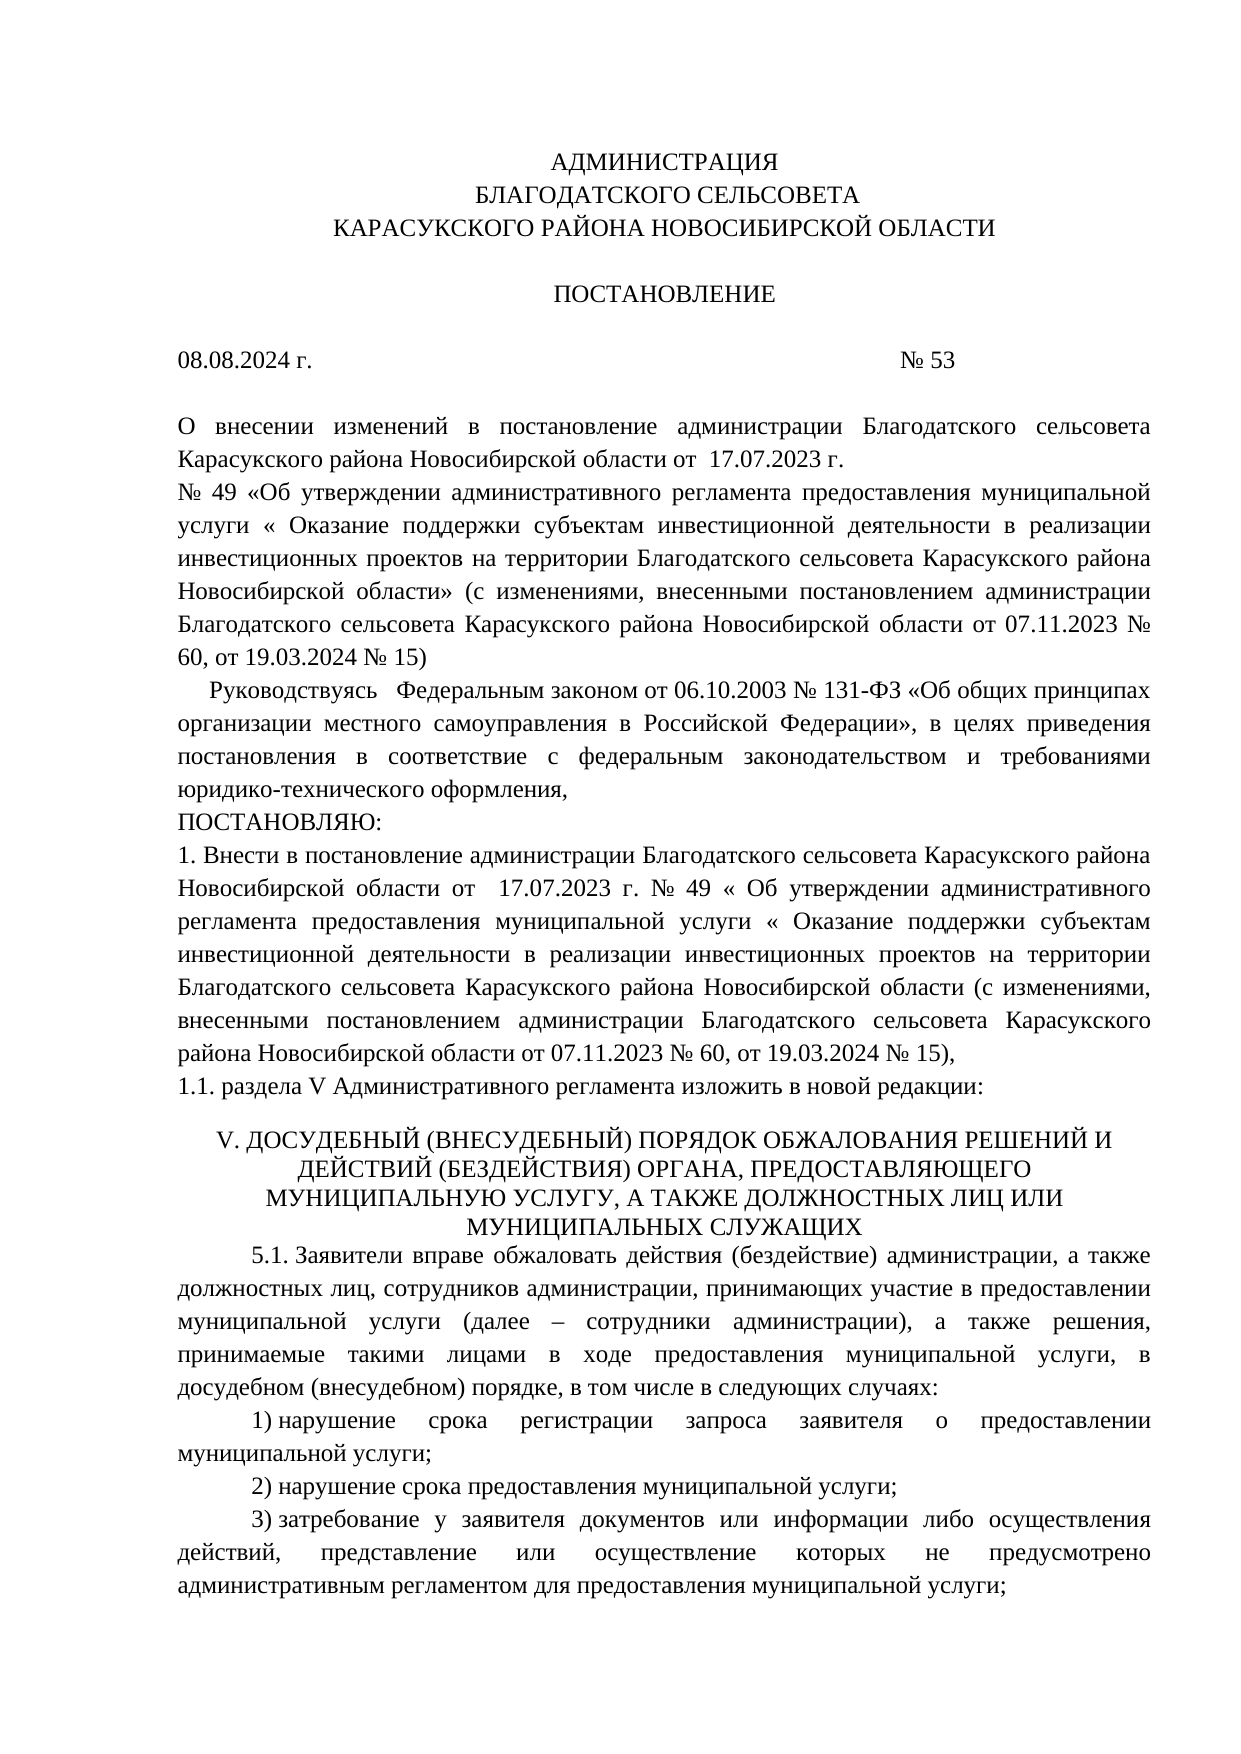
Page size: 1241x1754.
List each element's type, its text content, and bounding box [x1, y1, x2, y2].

text АДМИНИСТРАЦИЯ [177, 147, 1152, 176]
text 5.1. Заявители вправе обжаловать действия (бездействие) администрации, а также должностных лиц, сотрудников администрации, принимающих участие в предоставлении муниципальной услуги (далее – сотрудники администрации), а также решения, принимаемые такими лицами в ходе предоставления муниципальной услуги, в досудебном (внесудебном) порядке, в том числе в следующих случаях: [177, 1240, 1152, 1401]
text ПОСТАНОВЛЯЮ: [177, 807, 1152, 836]
text № 49 «Об утверждении административного регламента предоставления муниципальной услуги « Оказание поддержки субъектам инвестиционной деятельности в реализации инвестиционных проектов на территории Благодатского сельсовета Карасукского района Новосибирской области» (с изменениями, внесенными постановлением администрации Благодатского сельсовета Карасукского района Новосибирской области от 07.11.2023 № 60, от 19.03.2024 № 15) [177, 477, 1152, 671]
text 1.1. раздела V Административного регламента изложить в новой редакции: [177, 1071, 1152, 1100]
text Руководствуясь Федеральным законом от 06.10.2003 № 131-ФЗ «Об общих принципах организации местного самоуправления в Российской Федерации», в целях приведения постановления в соответствие с федеральным законодательством и требованиями юридико-технического оформления, [177, 675, 1152, 803]
text 3) затребование у заявителя документов или информации либо осуществления действий, представление или осуществление которых не предусмотрено административным регламентом для предоставления муниципальной услуги; [177, 1504, 1152, 1599]
text 2) нарушение срока предоставления муниципальной услуги; [177, 1471, 1152, 1500]
text О внесении изменений в постановление администрации Благодатского сельсовета Карасукского района Новосибирской области от 17.07.2023 г. [177, 411, 1152, 473]
text КАРАСУКСКОГО РАЙОНА НОВОСИБИРСКОЙ ОБЛАСТИ [177, 213, 1152, 242]
text V. ДОСУДЕБНЫЙ (ВНЕСУДЕБНЫЙ) ПОРЯДОК ОБЖАЛОВАНИЯ РЕШЕНИЙ И ДЕЙСТВИЙ (БЕЗДЕЙСТВИЯ) ОРГАНА, ПРЕДОСТАВЛЯЮЩЕГО МУНИЦИПАЛЬНУЮ УСЛУГУ, А ТАКЖЕ ДОЛЖНОСТНЫХ ЛИЦ ИЛИ МУНИЦИПАЛЬНЫХ СЛУЖАЩИХ [177, 1125, 1152, 1240]
text ПОСТАНОВЛЕНИЕ [177, 279, 1152, 308]
text 1. Внести в постановление администрации Благодатского сельсовета Карасукского района Новосибирской области от 17.07.2023 г. № 49 « Об утверждении административного регламента предоставления муниципальной услуги « Оказание поддержки субъектам инвестиционной деятельности в реализации инвестиционных проектов на территории Благодатского сельсовета Карасукского района Новосибирской области (с изменениями, внесенными постановлением администрации Благодатского сельсовета Карасукского района Новосибирской области от 07.11.2023 № 60, от 19.03.2024 № 15), [177, 840, 1152, 1067]
text 1) нарушение срока регистрации запроса заявителя о предоставлении муниципальной услуги; [177, 1405, 1152, 1467]
text 08.08.2024 г. № 53 [177, 345, 1152, 374]
text БЛАГОДАТСКОГО СЕЛЬСОВЕТА [177, 180, 1152, 209]
